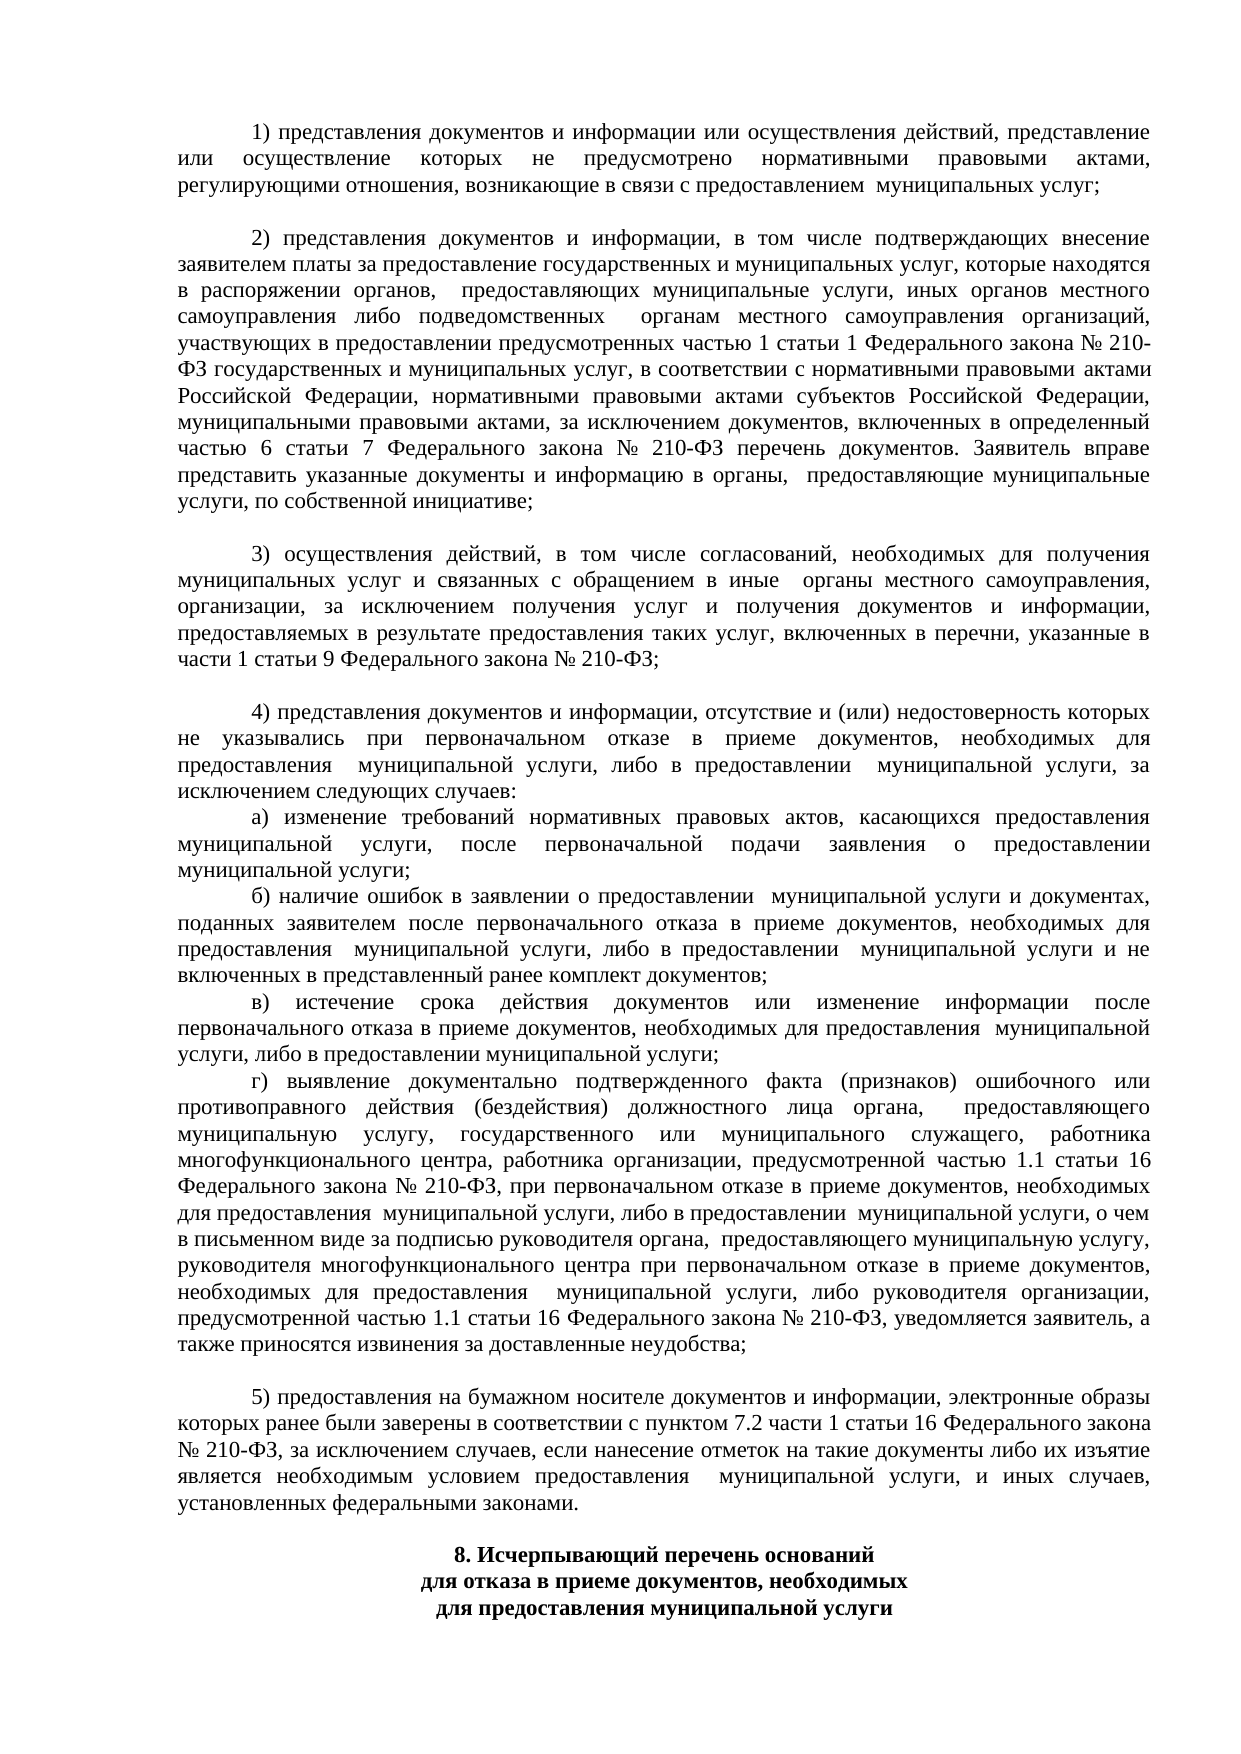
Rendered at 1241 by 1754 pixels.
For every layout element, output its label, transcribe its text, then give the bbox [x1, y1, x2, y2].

text в) истечение срока действия документов или изменение информации после первоначального отказа в приеме документов, необходимых для предоставления муниципальной услуги, либо в предоставлении муниципальной услуги; [177, 988, 1152, 1067]
text 4) представления документов и информации, отсутствие и (или) недостоверность которых не указывались при первоначальном отказе в приеме документов, необходимых для предоставления муниципальной услуги, либо в предоставлении муниципальной услуги, за исключением следующих случаев: [177, 698, 1152, 803]
text б) наличие ошибок в заявлении о предоставлении муниципальной услуги и документах, поданных заявителем после первоначального отказа в приеме документов, необходимых для предоставления муниципальной услуги, либо в предоставлении муниципальной услуги и не включенных в представленный ранее комплект документов; [177, 882, 1152, 988]
title для предоставления муниципальной услуги [177, 1594, 1152, 1620]
text 5) предоставления на бумажном носителе документов и информации, электронные образы которых ранее были заверены в соответствии с пунктом 7.2 части 1 статьи 16 Федерального закона № 210-ФЗ, за исключением случаев, если нанесение отметок на такие документы либо их изъятие является необходимым условием предоставления муниципальной услуги, и иных случаев, установленных федеральными законами. [177, 1383, 1152, 1515]
title 8. Исчерпывающий перечень оснований [177, 1541, 1152, 1568]
text г) выявление документально подтвержденного факта (признаков) ошибочного или противоправного действия (бездействия) должностного лица органа, предоставляющего муниципальную услугу, государственного или муниципального служащего, работника многофункционального центра, работника организации, предусмотренной частью 1.1 статьи 16 Федерального закона № 210-ФЗ, при первоначальном отказе в приеме документов, необходимых для предоставления муниципальной услуги, либо в предоставлении муниципальной услуги, о чем в письменном виде за подписью руководителя органа, предоставляющего муниципальную услугу, руководителя многофункционального центра при первоначальном отказе в приеме документов, необходимых для предоставления муниципальной услуги, либо руководителя организации, предусмотренной частью 1.1 статьи 16 Федерального закона № 210-ФЗ, уведомляется заявитель, а также приносятся извинения за доставленные неудобства; [177, 1067, 1152, 1357]
text 2) представления документов и информации, в том числе подтверждающих внесение заявителем платы за предоставление государственных и муниципальных услуг, которые находятся в распоряжении органов, предоставляющих муниципальные услуги, иных органов местного самоуправления либо подведомственных органам местного самоуправления организаций, участвующих в предоставлении предусмотренных частью 1 статьи 1 Федерального закона № 210-ФЗ государственных и муниципальных услуг, в соответствии с нормативными правовыми актами Российской Федерации, нормативными правовыми актами субъектов Российской Федерации, муниципальными правовыми актами, за исключением документов, включенных в определенный частью 6 статьи 7 Федерального закона № 210-ФЗ перечень документов. Заявитель вправе представить указанные документы и информацию в органы, предоставляющие муниципальные услуги, по собственной инициативе; [177, 223, 1152, 513]
text 1) представления документов и информации или осуществления действий, представление или осуществление которых не предусмотрено нормативными правовыми актами, регулирующими отношения, возникающие в связи с предоставлением муниципальных услуг; [177, 118, 1152, 197]
text 3) осуществления действий, в том числе согласований, необходимых для получения муниципальных услуг и связанных с обращением в иные органы местного самоуправления, организации, за исключением получения услуг и получения документов и информации, предоставляемых в результате предоставления таких услуг, включенных в перечни, указанные в части 1 статьи 9 Федерального закона № 210-ФЗ; [177, 540, 1152, 672]
title для отказа в приеме документов, необходимых [177, 1568, 1152, 1594]
text а) изменение требований нормативных правовых актов, касающихся предоставления муниципальной услуги, после первоначальной подачи заявления о предоставлении муниципальной услуги; [177, 803, 1152, 882]
